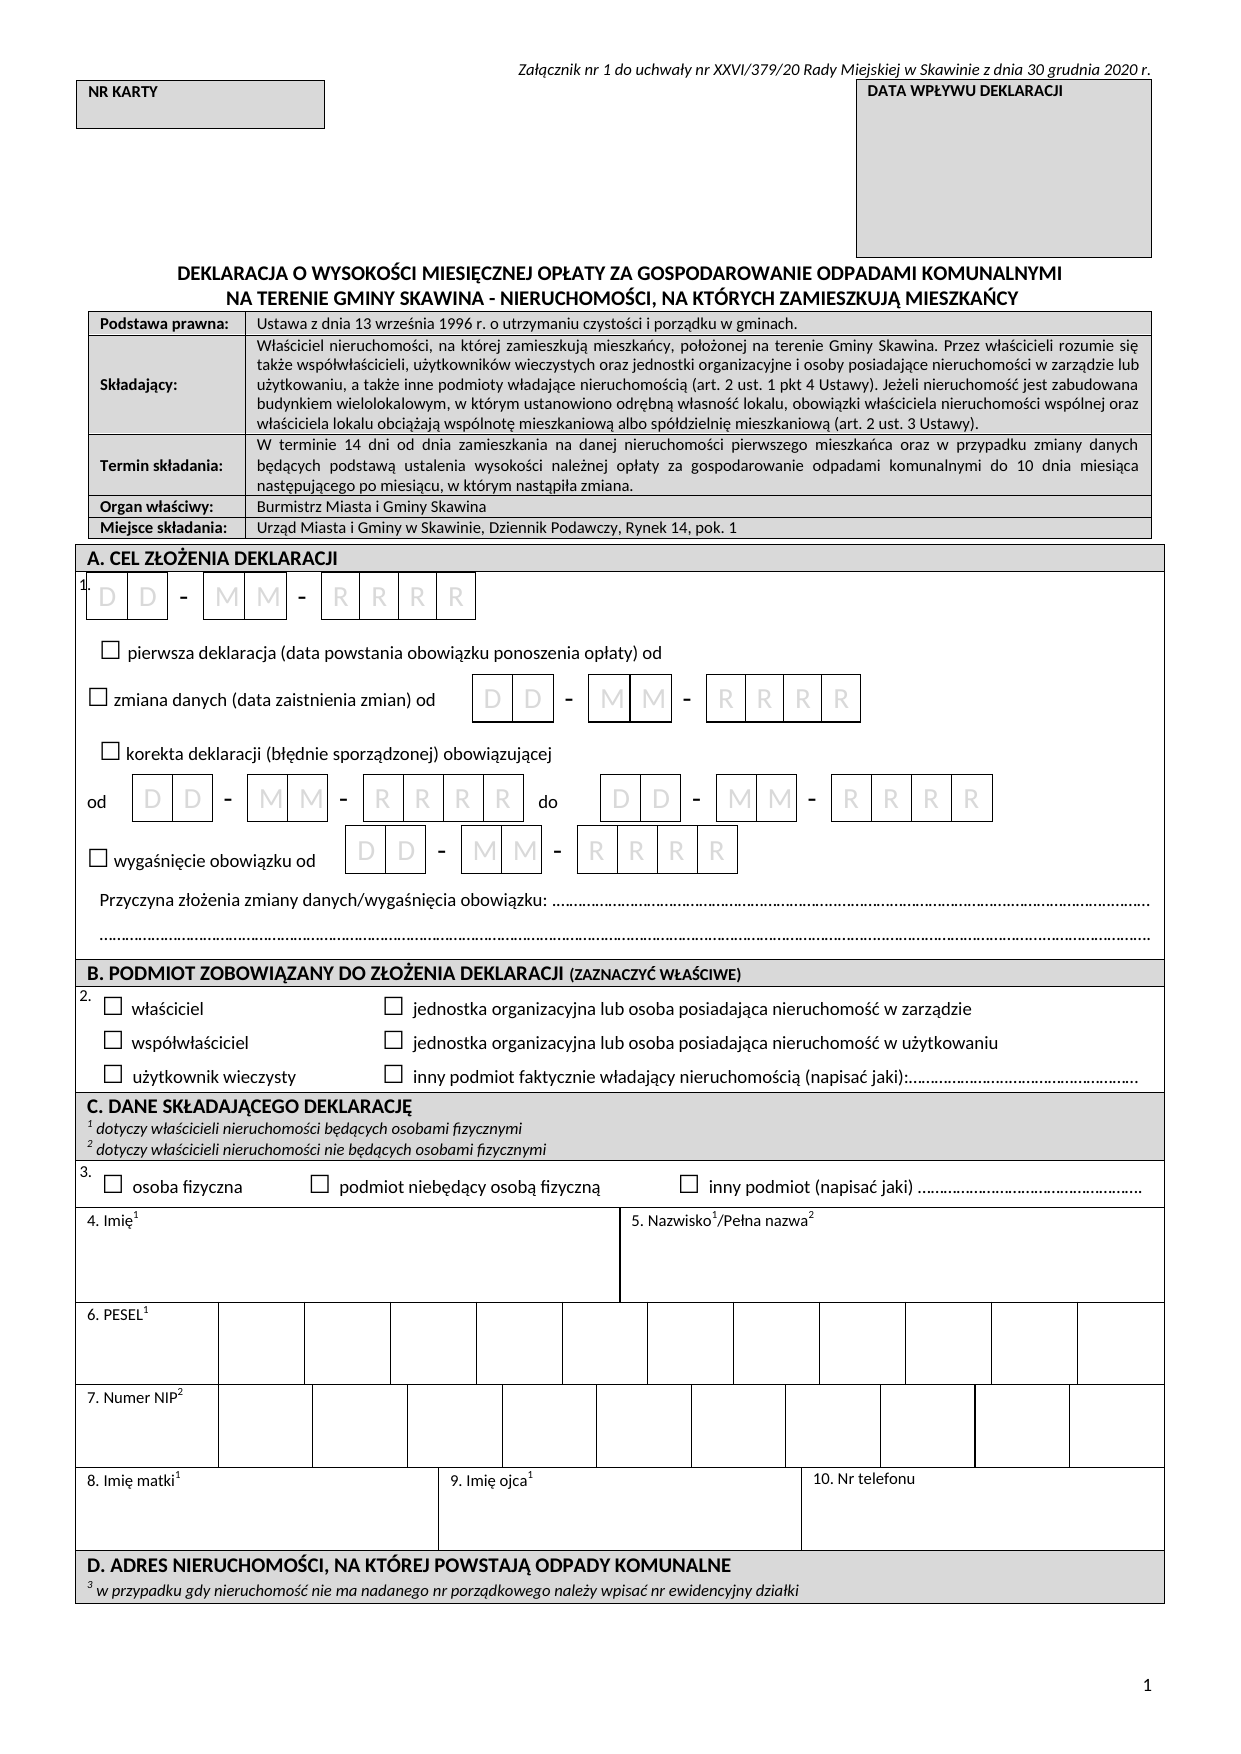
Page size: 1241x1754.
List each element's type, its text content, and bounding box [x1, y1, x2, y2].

table_cell [820, 1303, 905, 1384]
table_cell [305, 1303, 390, 1384]
table_cell D. ADRES NIERUCHOMOŚCI, NA KTÓREJ POWSTAJĄ ODPADY KOMUNALNE 3 w przypadku gdy nieruchomość nie ma nadanego nr porządkowego należy wpisać nr ewidencyjny działki [76, 1551, 1164, 1603]
table_header Ustawa z dnia 13 września 1996 r. o utrzymaniu czystości i porządku w gminach. [246, 312, 1151, 334]
table_cell Właściciel nieruchomości, na której zamieszkują mieszkańcy, położonej na terenie Gminy Skawina. Przez właścicieli rozumie się także współwłaścicieli, użytkowników wieczystych oraz jednostki organizacyjne i osoby posiadające nieruchomości w zarządzie lub użytkowaniu, a także inne podmioty władające nieruchomością (art. 2 ust. 1 pkt 4 Ustawy). Jeżeli nieruchomość jest zabudowana budynkiem wielolokalowym, w którym ustanowiono odrębną własność lokalu, obowiązki właściciela nieruchomości wspólnej oraz właściciela lokalu obciążają wspólnotę mieszkaniową albo spółdzielnię mieszkaniową (art. 2 ust. 3 Ustawy). [246, 336, 1151, 433]
table_cell pierwsza deklaracja (data powstania obowiązku ponoszenia opłaty) od zmiana danych (data zaistnienia zmian) od korekta deklaracji (błędnie sporządzonej) obowiązującej od do wygaśnięcie obowiązku od Przyczyna złożenia zmiany danych/wygaśnięcia obowiązku: .………………………………………………………..………………………………….…………………..……… ………………………………………………………………………………………………………………………………………………………………..……………………………...……………………. [76, 572, 1164, 959]
table_cell Burmistrz Miasta i Gminy Skawina [246, 496, 1151, 517]
text Załącznik nr 1 do uchwały nr XXVI/379/20 Rady Miejskiej w Skawinie z dnia 30 grudnia 2020 r. [89, 59, 1152, 79]
table_cell Urząd Miasta i Gminy w Skawinie, Dziennik Podawczy, Rynek 14, pok. 1 [246, 518, 1151, 538]
table_cell 4. Imię1 [76, 1208, 619, 1302]
table_cell [734, 1303, 819, 1384]
table_cell właściciel jednostka organizacyjna lub osoba posiadająca nieruchomość w zarządzie współwłaściciel jednostka organizacyjna lub osoba posiadająca nieruchomość w użytkowaniu użytkownik wieczysty inny podmiot faktycznie władający nieruchomością (napisać jaki):…………………..………………………… [76, 987, 1164, 1092]
table_cell [976, 1385, 1069, 1467]
table_cell Organ właściwy: [89, 496, 245, 517]
table_cell 9. Imię ojca1 [439, 1468, 801, 1550]
table_cell 8. Imię matki1 [76, 1468, 438, 1550]
table_header DATA WPŁYWU DEKLARACJI [857, 80, 1151, 257]
table_cell W terminie 14 dni od dnia zamieszkania na danej nieruchomości pierwszego mieszkańca oraz w przypadku zmiany danych będących podstawą ustalenia wysokości należnej opłaty za gospodarowanie odpadami komunalnymi do 10 dnia miesiąca następującego po miesiącu, w którym nastąpiła zmiana. [246, 435, 1151, 495]
table_cell [786, 1385, 880, 1467]
table_cell osoba fizyczna podmiot niebędący osobą fizyczną inny podmiot (napisać jaki) ……………………………………………. [76, 1161, 1164, 1207]
table_cell [313, 1385, 407, 1467]
table_cell [992, 1303, 1077, 1384]
table_cell 6. PESEL1 [76, 1303, 218, 1384]
table_cell [408, 1385, 502, 1467]
table_cell Składający: [89, 336, 245, 433]
table_cell [648, 1303, 733, 1384]
table_header Podstawa prawna: [89, 312, 245, 334]
table_cell B. PODMIOT ZOBOWIĄZANY DO ZŁOŻENIA DEKLARACJI (ZAZNACZYĆ WŁAŚCIWE) [76, 960, 1164, 986]
table_cell [1070, 1385, 1164, 1467]
table_cell [597, 1385, 691, 1467]
table_cell [692, 1385, 785, 1467]
table_header A. CEL ZŁOŻENIA DEKLARACJI [76, 545, 1164, 571]
table_cell C. DANE SKŁADAJĄCEGO DEKLARACJĘ 1 dotyczy właścicieli nieruchomości będących osobami fizycznymi 2 dotyczy właścicieli nieruchomości nie będących osobami fizycznymi [76, 1093, 1164, 1160]
text DEKLARACJA O WYSOKOŚCI MIESIĘCZNEJ OPŁATY ZA GOSPODAROWANIE ODPADAMI KOMUNALNYMI [89, 260, 1152, 286]
table_cell [563, 1303, 647, 1384]
table_cell [503, 1385, 596, 1467]
table_cell Miejsce składania: [89, 518, 245, 538]
table_cell 7. Numer NIP2 [76, 1385, 218, 1467]
table_cell [219, 1303, 304, 1384]
table_cell 10. Nr telefonu [802, 1468, 1164, 1550]
text NA TERENIE GMINY SKAWINA - NIERUCHOMOŚCI, NA KTÓRYCH ZAMIESZKUJĄ MIESZKAŃCY [89, 286, 1152, 311]
table_cell [477, 1303, 562, 1384]
table_cell 5. Nazwisko1/Pełna nazwa2 [621, 1208, 1164, 1302]
table_cell Termin składania: [89, 435, 245, 495]
table_cell [1078, 1303, 1164, 1384]
table_cell [906, 1303, 991, 1384]
table_header NR KARTY [77, 81, 324, 128]
table_cell [881, 1385, 974, 1467]
table_cell [219, 1385, 312, 1467]
table_cell [391, 1303, 476, 1384]
